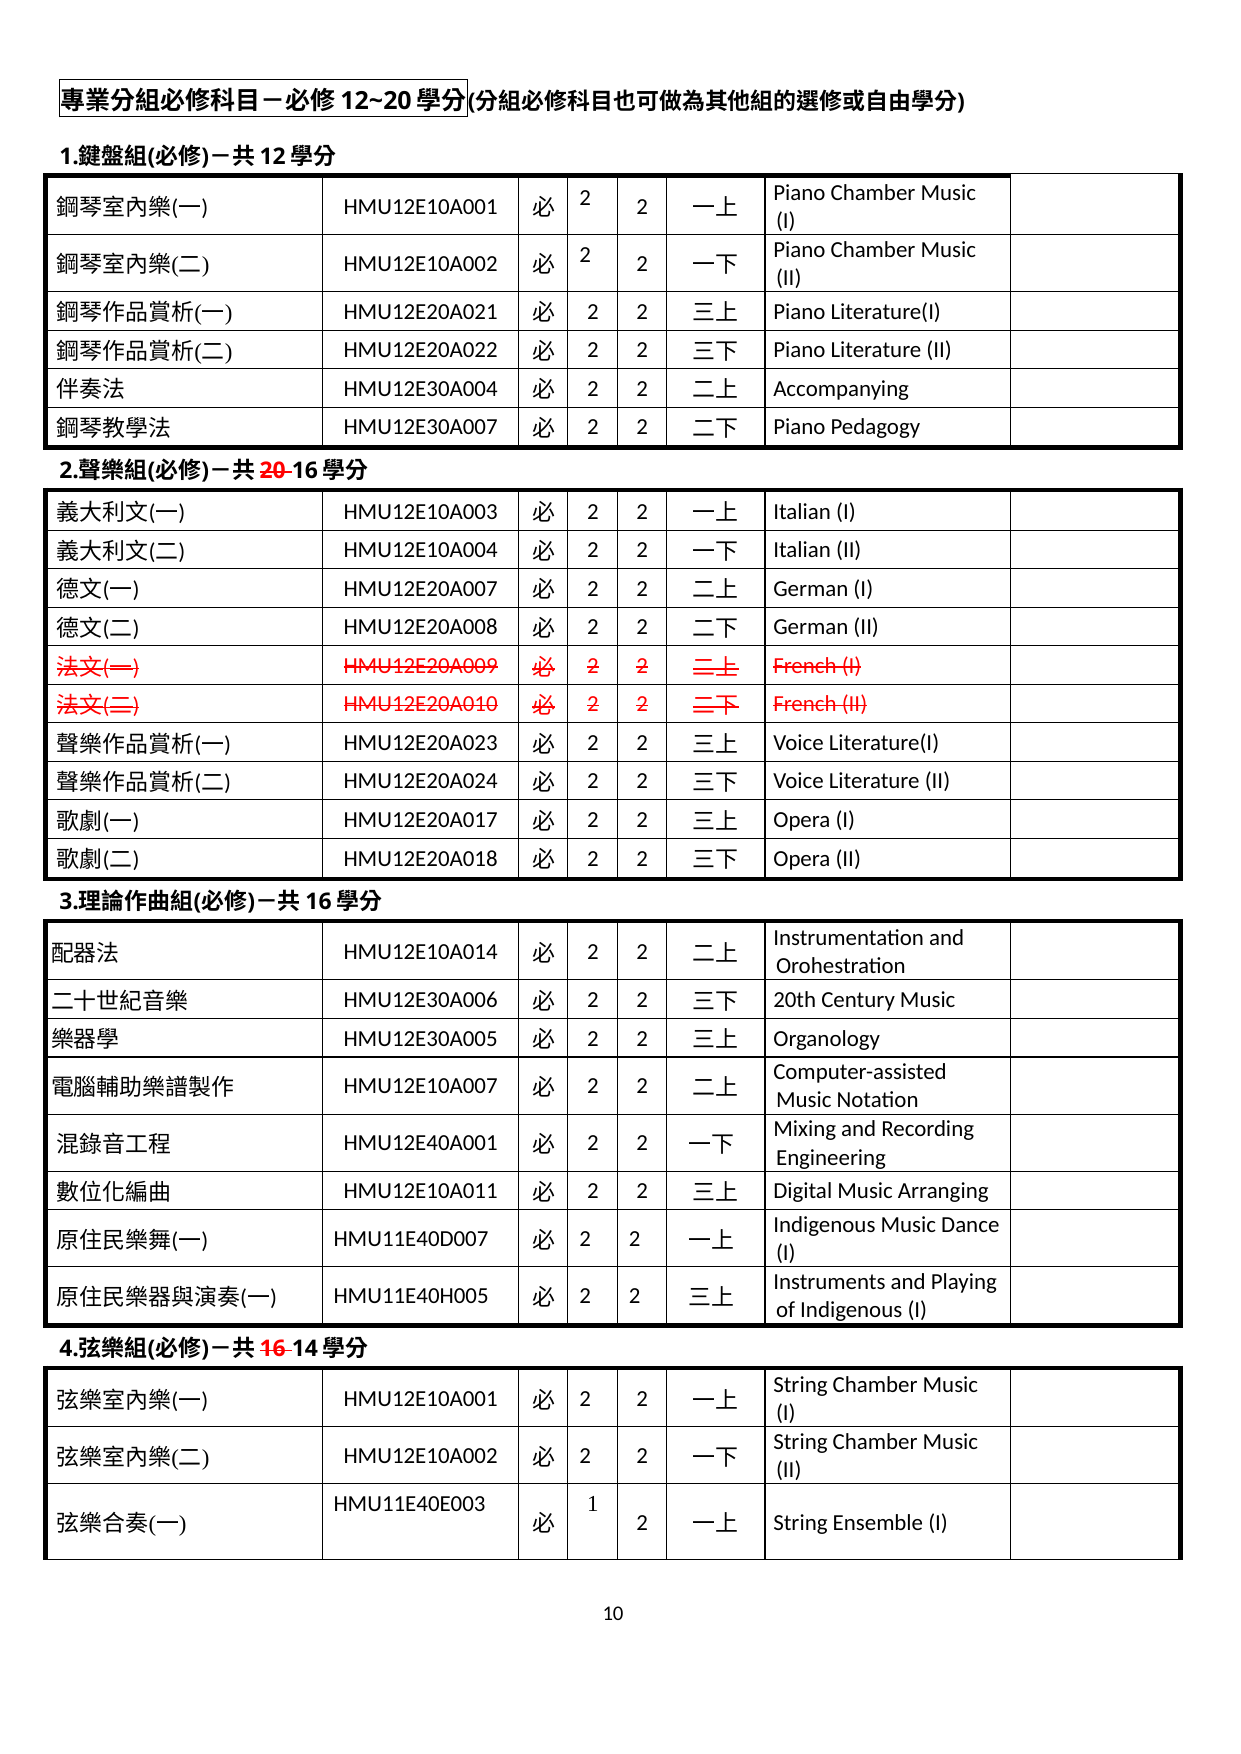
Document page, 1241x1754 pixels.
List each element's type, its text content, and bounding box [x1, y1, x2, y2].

table_cell Piano Pedagogy [766, 408, 1010, 445]
table_cell German (II) [766, 608, 1010, 645]
table_cell 必 [519, 800, 567, 838]
table_cell 必 [519, 1484, 567, 1559]
table_cell 必 [519, 292, 567, 329]
table_cell 2 [618, 1058, 666, 1113]
table_cell Opera (I) [766, 800, 1010, 838]
table_cell HMU12E20A008 [323, 608, 518, 645]
table_cell 2 [568, 762, 617, 799]
table_cell 一上 [667, 1484, 764, 1559]
table_cell 聲樂作品賞析(一) [48, 723, 322, 761]
table_cell 三下 [667, 331, 764, 368]
table_cell 2 [618, 839, 666, 876]
table_cell 三上 [667, 800, 764, 838]
table_cell [1011, 369, 1178, 407]
table_header 二上 [667, 923, 764, 979]
table_cell 2 [618, 1267, 666, 1323]
table_cell 2 [568, 235, 617, 291]
table_cell 2 [568, 1210, 617, 1266]
table_cell 2 [568, 980, 617, 1018]
table_cell [1011, 292, 1178, 329]
table_header HMU12E10A001 [323, 1370, 518, 1426]
table_header HMU12E10A014 [323, 923, 518, 979]
table_cell 2 [568, 369, 617, 407]
table_cell HMU12E20A007 [323, 569, 518, 607]
table_cell 原住民樂器與演奏(一) [48, 1267, 322, 1323]
table_cell 2 [618, 1019, 666, 1056]
table_cell Organology [766, 1019, 1010, 1056]
table_header 一上 [667, 492, 764, 529]
table_cell [1011, 762, 1178, 799]
table_cell German (I) [766, 569, 1010, 607]
table_cell HMU12E10A002 [323, 1427, 518, 1483]
table_cell 2 [618, 800, 666, 838]
table_cell Computer-assisted Music Notation [766, 1058, 1010, 1113]
table_cell 2 [568, 1019, 617, 1056]
table_header 一上 [667, 1370, 764, 1426]
table_cell HMU12E20A022 [323, 331, 518, 368]
table_cell [1011, 331, 1178, 368]
table_cell French (II) [766, 685, 1010, 722]
table_cell 弦樂室內樂(二) [48, 1427, 322, 1483]
table_header 2 [568, 923, 617, 979]
table_cell 2 [618, 1484, 666, 1559]
table_cell 2 [568, 408, 617, 445]
table_header 鋼琴室內樂(一) [48, 178, 322, 234]
table_cell 二上 [667, 569, 764, 607]
table_header 必 [519, 1370, 567, 1426]
table_cell 三下 [667, 762, 764, 799]
table_cell Italian (II) [766, 531, 1010, 568]
table_cell HMU12E30A006 [323, 980, 518, 1018]
table_cell 20th Century Music [766, 980, 1010, 1018]
table_cell HMU12E20A017 [323, 800, 518, 838]
table_cell 2 [568, 292, 617, 329]
table_cell Piano Literature (II) [766, 331, 1010, 368]
table_cell HMU12E20A024 [323, 762, 518, 799]
table_cell 二下 [667, 408, 764, 445]
table_cell 必 [519, 839, 567, 876]
table_cell HMU12E30A007 [323, 408, 518, 445]
table_header 2 [568, 492, 617, 529]
table_cell [1011, 685, 1178, 722]
table_cell Instruments and Playing of Indigenous (I) [766, 1267, 1010, 1323]
table_cell 三上 [667, 1172, 764, 1209]
table_cell 三上 [667, 723, 764, 761]
table_cell 一下 [667, 531, 764, 568]
table_cell [1011, 531, 1178, 568]
table_cell 2 [618, 685, 666, 722]
table_cell HMU11E40D007 [323, 1210, 518, 1266]
table_cell 2 [618, 1427, 666, 1483]
table_cell 義大利文(二) [48, 531, 322, 568]
table_cell 2 [568, 723, 617, 761]
table_cell 必 [519, 1019, 567, 1056]
table_cell HMU12E40A001 [323, 1115, 518, 1171]
table_cell 2 [618, 531, 666, 568]
table_header 2 [568, 178, 617, 234]
table_cell [1011, 1058, 1178, 1113]
table_cell 原住民樂舞(一) [48, 1210, 322, 1266]
table_cell Voice Literature(I) [766, 723, 1010, 761]
table_cell Piano Literature(I) [766, 292, 1010, 329]
table_cell 一下 [667, 1115, 764, 1171]
table_cell 必 [519, 608, 567, 645]
table_cell [1011, 569, 1178, 607]
table_cell 二上 [667, 369, 764, 407]
table_cell 二上 [667, 646, 764, 684]
table_header [1011, 174, 1178, 234]
table_header [1011, 1370, 1178, 1426]
table_cell 2 [568, 685, 617, 722]
table_cell Mixing and Recording Engineering [766, 1115, 1010, 1171]
table_cell [1011, 408, 1178, 445]
table_cell 2 [568, 531, 617, 568]
table_cell 三上 [667, 292, 764, 329]
table_cell 2 [618, 292, 666, 329]
table_cell 電腦輔助樂譜製作 [48, 1058, 322, 1113]
table_cell HMU12E30A004 [323, 369, 518, 407]
table_cell 必 [519, 646, 567, 684]
table_cell 2 [618, 646, 666, 684]
table_cell HMU12E10A011 [323, 1172, 518, 1209]
table_cell 法文(二) [48, 685, 322, 722]
table_cell Indigenous Music Dance (I) [766, 1210, 1010, 1266]
table_cell 一下 [667, 1427, 764, 1483]
text 1.鍵盤組(必修)－共12學分 [59, 136, 1167, 173]
table_cell 伴奏法 [48, 369, 322, 407]
table_cell 必 [519, 331, 567, 368]
table_cell 2 [618, 1115, 666, 1171]
table_cell 鋼琴作品賞析(一) [48, 292, 322, 329]
table_cell 2 [618, 980, 666, 1018]
table_cell [1011, 1210, 1178, 1266]
table_cell 2 [618, 569, 666, 607]
table_cell Piano Chamber Music (II) [766, 235, 1010, 291]
table_cell String Chamber Music (II) [766, 1427, 1010, 1483]
table_cell 歌劇(一) [48, 800, 322, 838]
table_cell 2 [618, 608, 666, 645]
table_cell 必 [519, 531, 567, 568]
table_cell [1011, 723, 1178, 761]
table_cell 必 [519, 1172, 567, 1209]
table_header 必 [519, 923, 567, 979]
table_cell 2 [568, 1267, 617, 1323]
table_cell 2 [618, 723, 666, 761]
table_cell HMU11E40E003 [323, 1484, 518, 1559]
table_cell HMU12E30A005 [323, 1019, 518, 1056]
table_header 弦樂室內樂(一) [48, 1370, 322, 1426]
table_cell 2 [618, 1172, 666, 1209]
table_cell 三上 [667, 1267, 764, 1323]
table_cell 2 [568, 569, 617, 607]
table_cell 必 [519, 408, 567, 445]
table_cell String Ensemble (I) [766, 1484, 1010, 1559]
table_cell HMU12E10A004 [323, 531, 518, 568]
table_cell 聲樂作品賞析(二) [48, 762, 322, 799]
table_cell [1011, 1115, 1178, 1171]
table_cell 2 [618, 1210, 666, 1266]
table_cell Voice Literature (II) [766, 762, 1010, 799]
table_cell 2 [568, 1115, 617, 1171]
table_header [1011, 923, 1178, 979]
table_cell 2 [568, 1058, 617, 1113]
table_cell 必 [519, 1115, 567, 1171]
table_cell 2 [618, 408, 666, 445]
table_cell 必 [519, 723, 567, 761]
table_cell HMU12E20A023 [323, 723, 518, 761]
text 專業分組必修科目－必修12~20學分(分組必修科目也可做為其他組的選修或自由學分) [59, 61, 1167, 136]
table_cell 數位化編曲 [48, 1172, 322, 1209]
table_cell 德文(一) [48, 569, 322, 607]
table_cell 鋼琴室內樂(二) [48, 235, 322, 291]
table_header Piano Chamber Music (I) [766, 178, 1010, 234]
table_cell [1011, 800, 1178, 838]
table_cell 三上 [667, 1019, 764, 1056]
text 2.聲樂組(必修)－共20 16學分 [59, 450, 1167, 487]
table_header 2 [618, 492, 666, 529]
table_header 2 [618, 178, 666, 234]
table_cell HMU12E10A002 [323, 235, 518, 291]
table_header HMU12E10A001 [323, 178, 518, 234]
table_cell 德文(二) [48, 608, 322, 645]
table_cell HMU11E40H005 [323, 1267, 518, 1323]
table_cell 一下 [667, 235, 764, 291]
table_header 必 [519, 178, 567, 234]
table_cell Digital Music Arranging [766, 1172, 1010, 1209]
table_cell 2 [568, 800, 617, 838]
table_cell 樂器學 [48, 1019, 322, 1056]
table_cell 2 [618, 235, 666, 291]
table_cell 法文(一) [48, 646, 322, 684]
table_cell 必 [519, 980, 567, 1018]
table_cell 2 [568, 1172, 617, 1209]
table_cell [1011, 646, 1178, 684]
table_cell 2 [568, 331, 617, 368]
table_cell 2 [618, 762, 666, 799]
table_header 2 [618, 923, 666, 979]
table_header String Chamber Music (I) [766, 1370, 1010, 1426]
table_cell 必 [519, 569, 567, 607]
table_cell 2 [568, 839, 617, 876]
table_cell 必 [519, 685, 567, 722]
table_cell Accompanying [766, 369, 1010, 407]
table_cell [1011, 608, 1178, 645]
table_cell [1011, 235, 1178, 291]
table_cell 必 [519, 762, 567, 799]
table_header Italian (I) [766, 492, 1010, 529]
table_header 2 [618, 1370, 666, 1426]
table_cell [1011, 1019, 1178, 1056]
table_cell HMU12E20A009 [323, 646, 518, 684]
table_cell 鋼琴作品賞析(二) [48, 331, 322, 368]
table_cell 2 [568, 1427, 617, 1483]
table_cell 二下 [667, 685, 764, 722]
table_cell 必 [519, 1427, 567, 1483]
table_cell HMU12E20A010 [323, 685, 518, 722]
table_cell 三下 [667, 839, 764, 876]
table_cell Opera (II) [766, 839, 1010, 876]
table_cell [1011, 839, 1178, 876]
text 4.弦樂組(必修)－共16 14學分 [59, 1328, 1167, 1366]
table_cell 2 [568, 646, 617, 684]
table_header [1011, 492, 1178, 529]
table_header HMU12E10A003 [323, 492, 518, 529]
table_cell 三下 [667, 980, 764, 1018]
table_cell [1011, 980, 1178, 1018]
table_cell 2 [568, 608, 617, 645]
table_cell 2 [618, 369, 666, 407]
table_header 一上 [667, 178, 764, 234]
table_cell 鋼琴教學法 [48, 408, 322, 445]
table_cell HMU12E10A007 [323, 1058, 518, 1113]
table_cell [1011, 1427, 1178, 1483]
table_cell 二十世紀音樂 [48, 980, 322, 1018]
table_cell 歌劇(二) [48, 839, 322, 876]
table_header 必 [519, 492, 567, 529]
table_cell 一上 [667, 1210, 764, 1266]
table_header 義大利文(一) [48, 492, 322, 529]
table_cell 必 [519, 1267, 567, 1323]
table_cell HMU12E20A021 [323, 292, 518, 329]
table_cell 混錄音工程 [48, 1115, 322, 1171]
text 3.理論作曲組(必修)－共16學分 [59, 881, 1167, 919]
table_cell 必 [519, 1210, 567, 1266]
table_cell [1011, 1172, 1178, 1209]
table_cell 2 [618, 331, 666, 368]
table_header 2 [568, 1370, 617, 1426]
table_cell 二下 [667, 608, 764, 645]
table_cell HMU12E20A018 [323, 839, 518, 876]
table_cell 必 [519, 1058, 567, 1113]
table_cell 1 [568, 1484, 617, 1559]
table_cell 二上 [667, 1058, 764, 1113]
table_cell French (I) [766, 646, 1010, 684]
table_cell [1011, 1484, 1178, 1559]
table_cell [1011, 1267, 1178, 1323]
table_cell 弦樂合奏(一) [48, 1484, 322, 1559]
table_header Instrumentation and Orohestration [766, 923, 1010, 979]
table_cell 必 [519, 235, 567, 291]
table_header 配器法 [48, 923, 322, 979]
table_cell 必 [519, 369, 567, 407]
